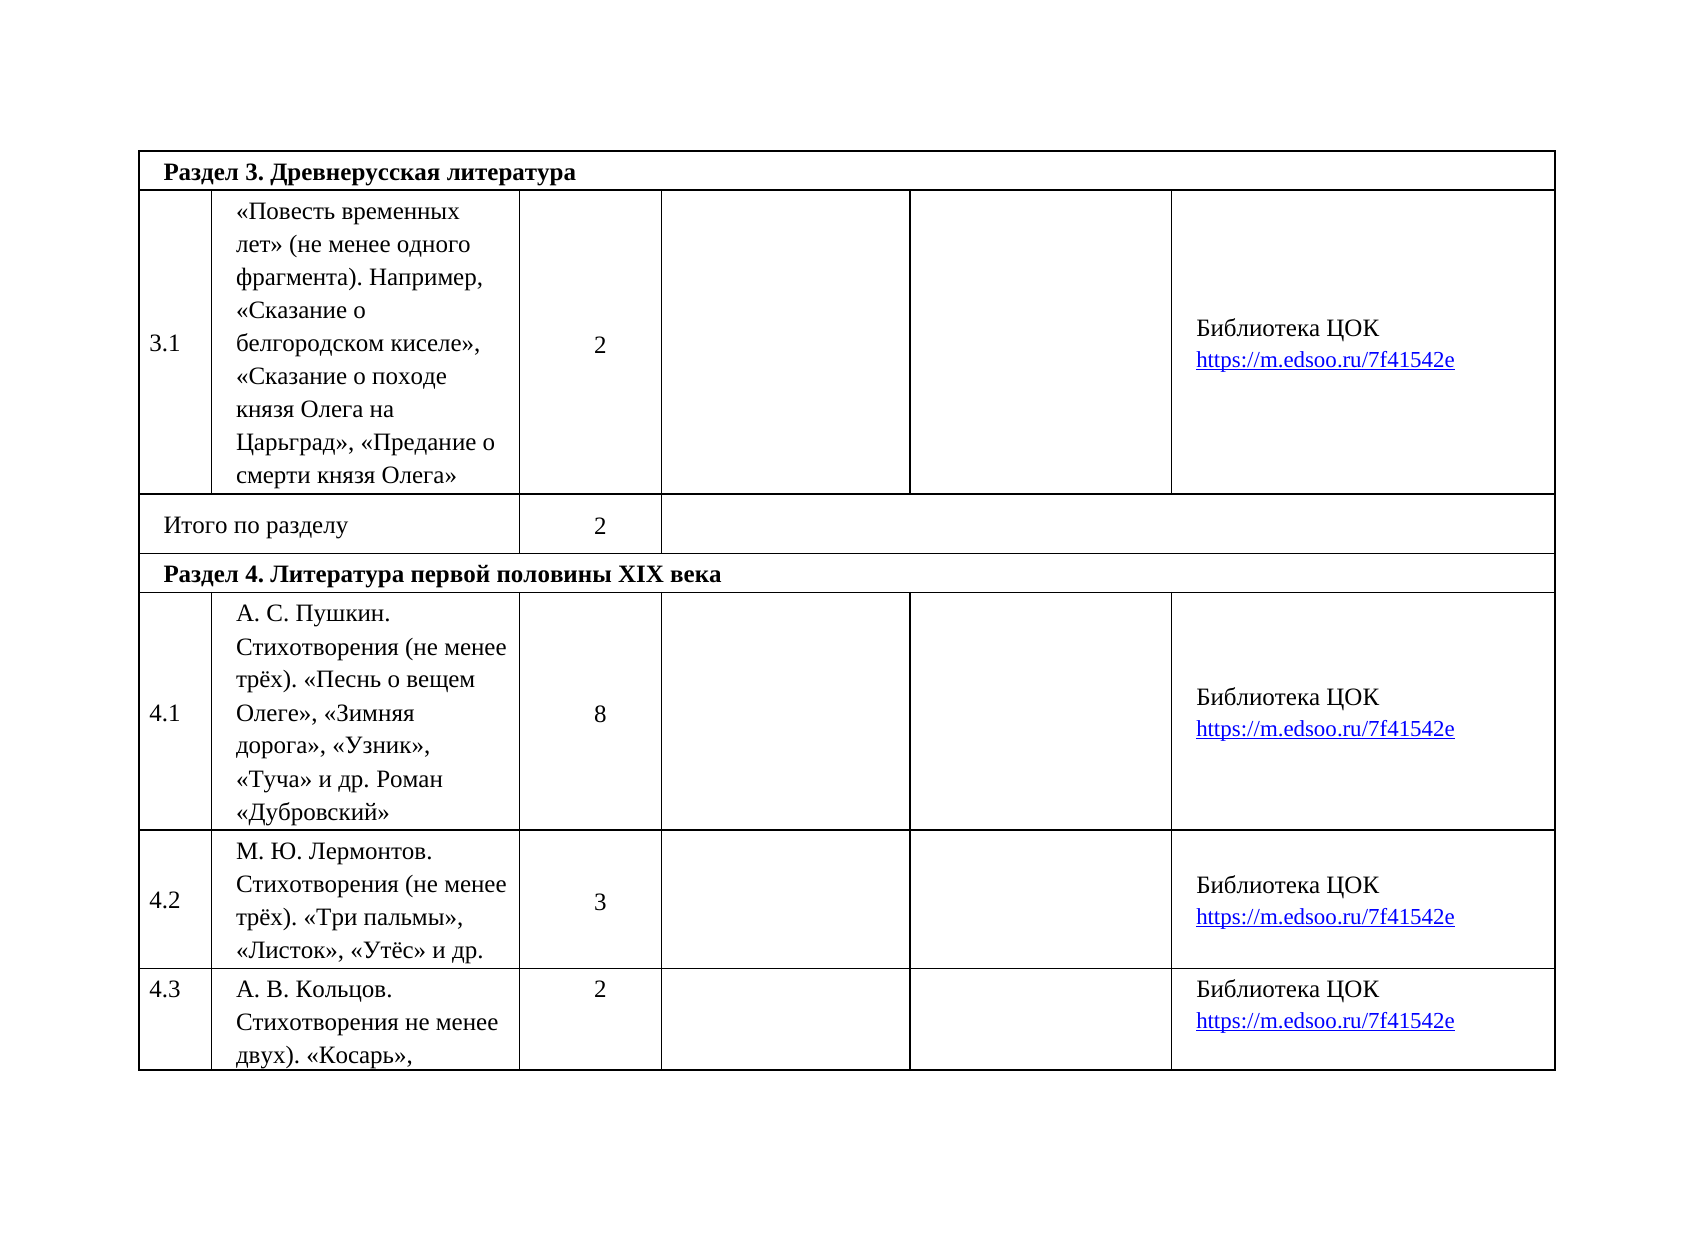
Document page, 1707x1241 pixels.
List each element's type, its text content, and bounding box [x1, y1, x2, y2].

table_cell 8 [520, 593, 661, 829]
table_cell [662, 969, 909, 1069]
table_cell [1172, 831, 1554, 968]
table_cell [662, 191, 909, 493]
table_cell 2 [520, 969, 661, 1069]
table_cell 4.1 [140, 593, 211, 829]
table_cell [1172, 191, 1554, 493]
table_cell 2 [520, 495, 661, 552]
table_cell А. С. Пушкин. Стихотворения (не менее трёх). «Песнь о вещем Олеге», «Зимняя дорога», «Узник», «Туча» и др. Роман «Дубровский» [212, 593, 519, 829]
table_cell 4.2 [140, 831, 211, 968]
table_cell [911, 191, 1171, 493]
table_cell [911, 831, 1171, 968]
table_cell Библиотека ЦОК https://m.edsoo.ru/7f41542e [1172, 593, 1554, 829]
table_cell Итого по разделу [140, 495, 519, 552]
table_cell [911, 969, 1171, 1069]
table_cell [662, 495, 1554, 552]
table_cell 2 [520, 191, 661, 493]
table_cell М. Ю. Лермонтов. Стихотворения (не менее трёх). «Три пальмы», «Листок», «Утёс» и др. [212, 831, 519, 968]
table_cell 3.1 [140, 191, 211, 493]
table_cell 3 [520, 831, 661, 968]
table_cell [212, 969, 519, 1069]
table_cell Раздел 4. Литература первой половины XIX века [140, 554, 1554, 592]
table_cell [1172, 969, 1554, 1069]
table_cell [662, 831, 909, 968]
table_cell Раздел 3. Древнерусская литература [140, 152, 1554, 189]
table_cell [662, 593, 909, 829]
table_cell «Повесть временных лет» (не менее одного фрагмента). Например, «Сказание о белгородском киселе», «Сказание о походе князя Олега на Царьград», «Предание о смерти князя Олега» [212, 191, 519, 493]
table_cell 4.3 [140, 969, 211, 1069]
table_cell [911, 593, 1171, 829]
